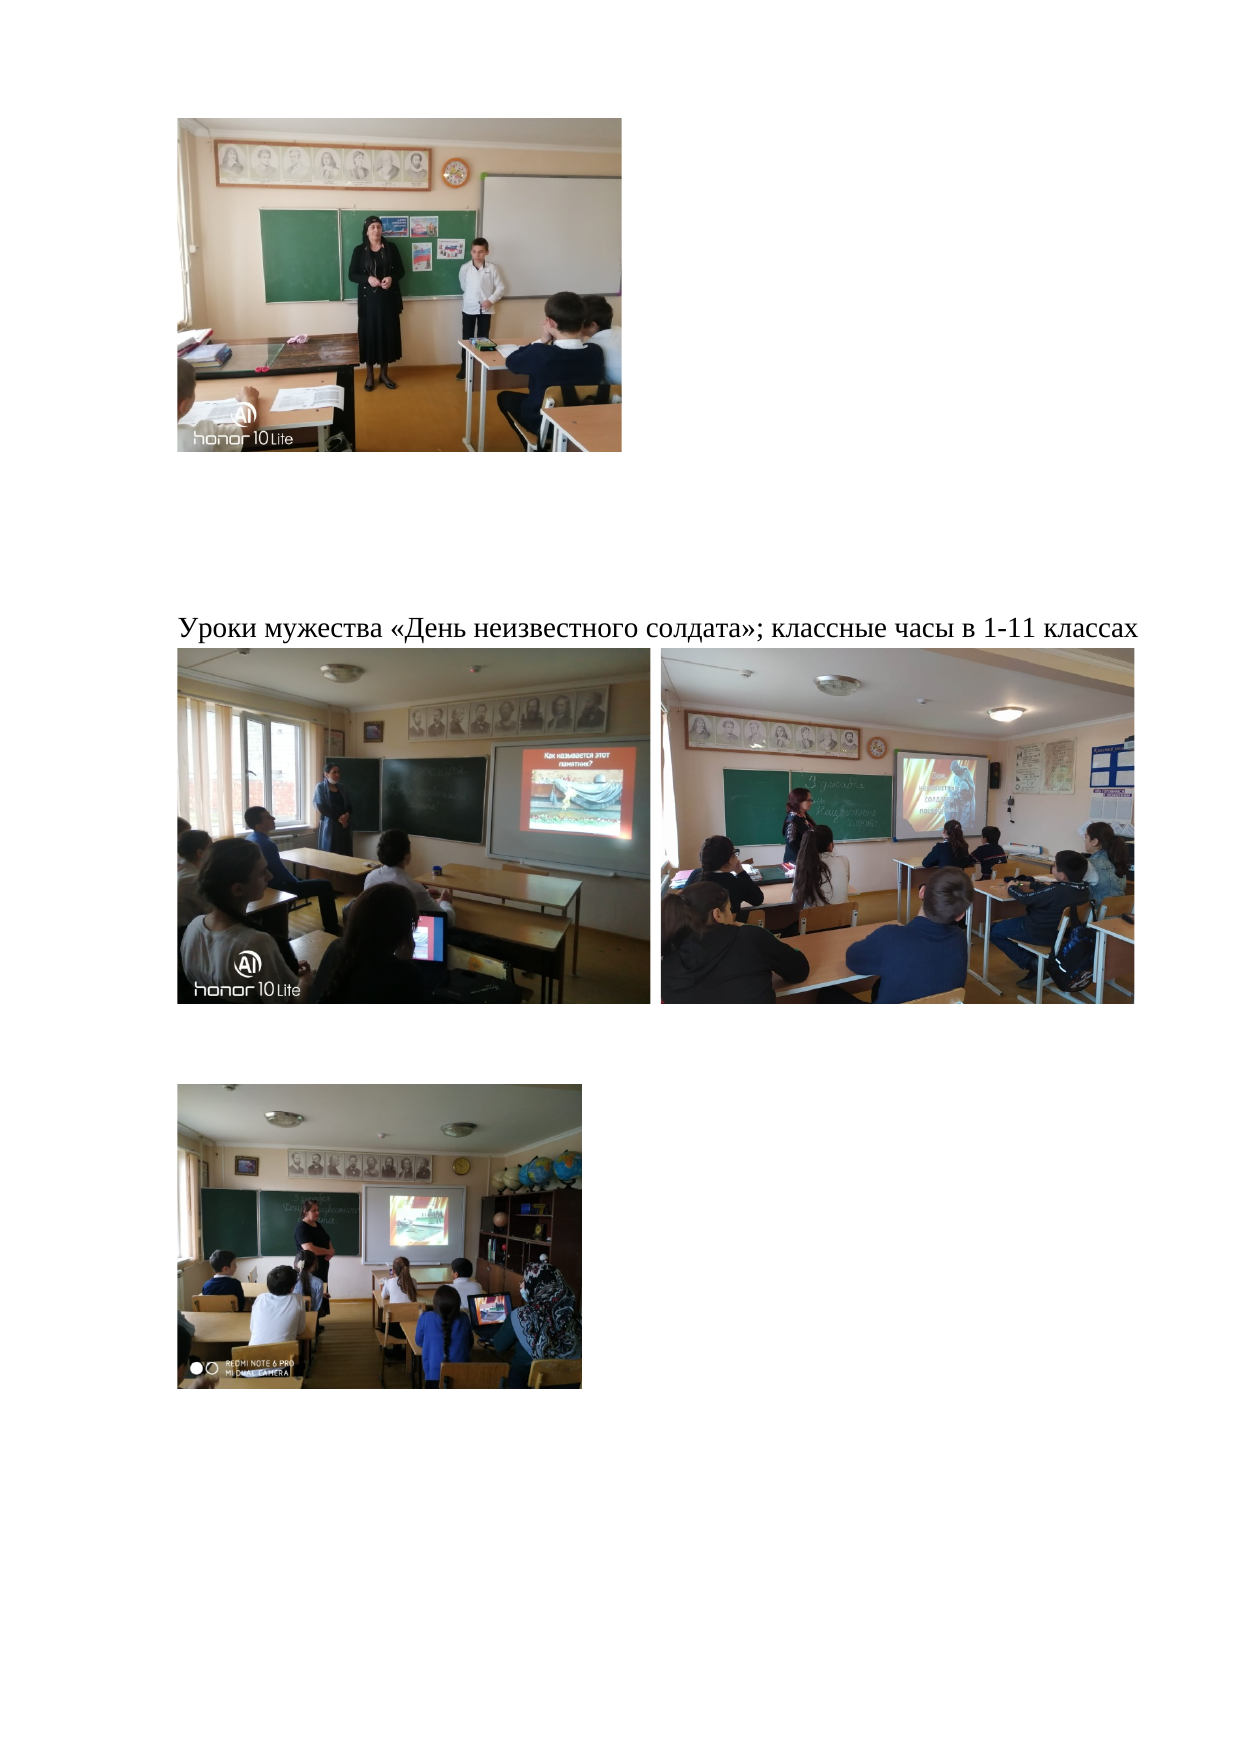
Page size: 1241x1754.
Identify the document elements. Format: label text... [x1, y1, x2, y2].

picture [177, 118, 622, 452]
text Уроки мужества «День неизвестного солдата»; классные часы в 1-11 классах [177, 610, 1152, 643]
picture [177, 1084, 582, 1389]
picture [660, 648, 1135, 1004]
picture [177, 648, 651, 1004]
